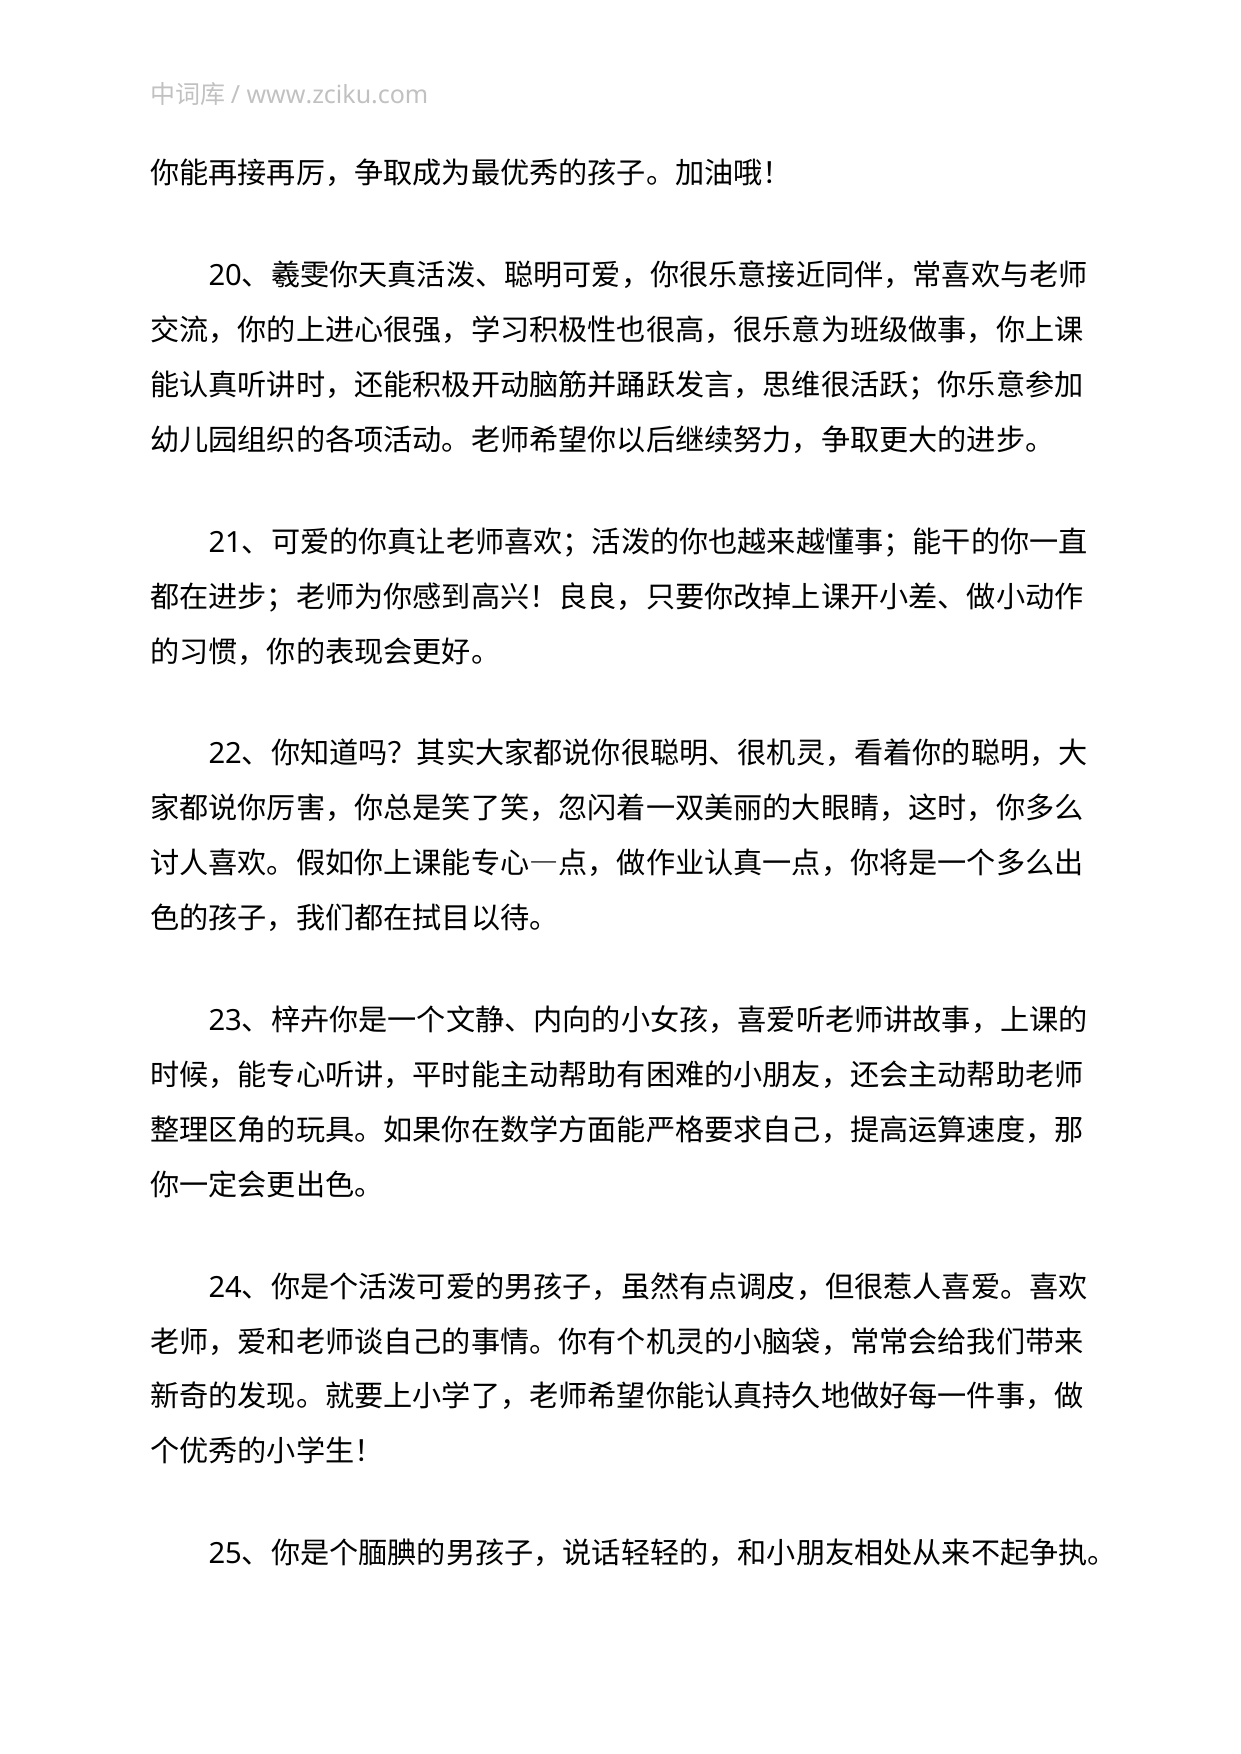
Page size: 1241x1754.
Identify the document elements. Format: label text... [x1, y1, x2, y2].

text 24、你是个活泼可爱的男孩子，虽然有点调皮，但很惹人喜爱。喜欢老师，爱和老师谈自己的事情。你有个机灵的小脑袋，常常会给我们带来新奇的发现。就要上小学了，老师希望你能认真持久地做好每一件事，做个优秀的小学生！ [150, 1263, 1090, 1470]
text 23、梓卉你是一个文静、内向的小女孩，喜爱听老师讲故事，上课的时候，能专心听讲，平时能主动帮助有困难的小朋友，还会主动帮助老师整理区角的玩具。如果你在数学方面能严格要求自己，提高运算速度，那你一定会更出色。 [150, 997, 1090, 1204]
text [150, 150, 1090, 192]
text 20、羲雯你天真活泼、聪明可爱，你很乐意接近同伴，常喜欢与老师交流，你的上进心很强，学习积极性也很高，很乐意为班级做事，你上课能认真听讲时，还能积极开动脑筋并踊跃发言，思维很活跃；你乐意参加幼儿园组织的各项活动。老师希望你以后继续努力，争取更大的进步。 [150, 252, 1090, 459]
text 22、你知道吗？其实大家都说你很聪明、很机灵，看着你的聪明，大家都说你厉害，你总是笑了笑，忽闪着一双美丽的大眼睛，这时，你多么讨人喜欢。假如你上课能专心—点，做作业认真一点，你将是一个多么出色的孩子，我们都在拭目以待。 [150, 730, 1090, 937]
text 21、可爱的你真让老师喜欢；活泼的你也越来越懂事；能干的你一直都在进步；老师为你感到高兴！良良，只要你改掉上课开小差、做小动作的习惯，你的表现会更好。 [150, 518, 1090, 671]
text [150, 1530, 1090, 1572]
